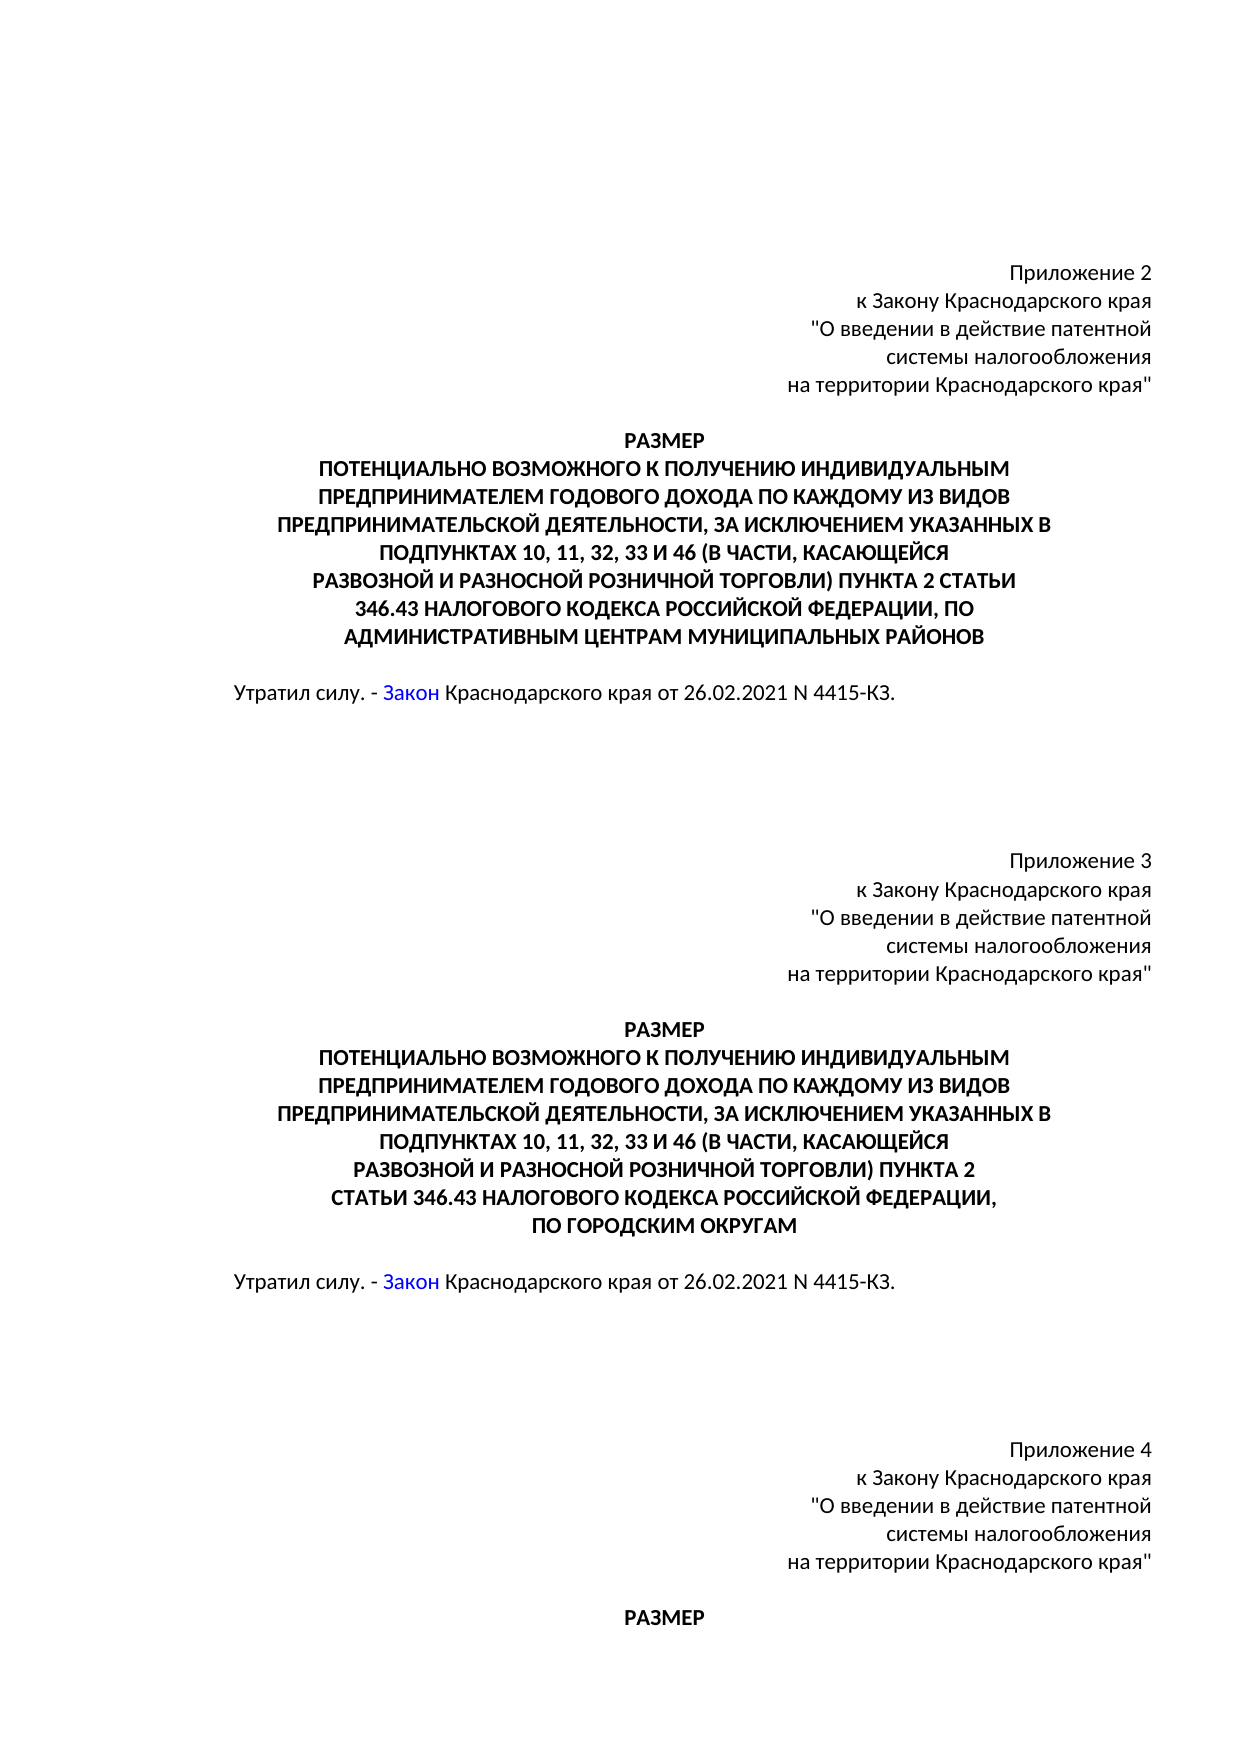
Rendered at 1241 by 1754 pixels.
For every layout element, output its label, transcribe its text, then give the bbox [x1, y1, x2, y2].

title ПРЕДПРИНИМАТЕЛЕМ ГОДОВОГО ДОХОДА ПО КАЖДОМУ ИЗ ВИДОВ [177, 1071, 1152, 1099]
text к Закону Краснодарского края [177, 875, 1152, 903]
text к Закону Краснодарского края [177, 1463, 1152, 1491]
title ПОДПУНКТАХ 10, 11, 32, 33 И 46 (В ЧАСТИ, КАСАЮЩЕЙСЯ [177, 538, 1152, 566]
title РАЗВОЗНОЙ И РАЗНОСНОЙ РОЗНИЧНОЙ ТОРГОВЛИ) ПУНКТА 2 СТАТЬИ [177, 566, 1152, 594]
text на территории Краснодарского края" [177, 959, 1152, 987]
text "О введении в действие патентной [177, 903, 1152, 931]
text системы налогообложения [177, 1519, 1152, 1547]
text к Закону Краснодарского края [177, 286, 1152, 314]
text Приложение 2 [177, 258, 1152, 286]
title ПОТЕНЦИАЛЬНО ВОЗМОЖНОГО К ПОЛУЧЕНИЮ ИНДИВИДУАЛЬНЫМ [177, 1043, 1152, 1071]
title РАЗМЕР [177, 426, 1152, 454]
text на территории Краснодарского края" [177, 1547, 1152, 1575]
title ПРЕДПРИНИМАТЕЛЕМ ГОДОВОГО ДОХОДА ПО КАЖДОМУ ИЗ ВИДОВ [177, 482, 1152, 510]
text Приложение 3 [177, 847, 1152, 875]
title ПОДПУНКТАХ 10, 11, 32, 33 И 46 (В ЧАСТИ, КАСАЮЩЕЙСЯ [177, 1127, 1152, 1155]
title ПОТЕНЦИАЛЬНО ВОЗМОЖНОГО К ПОЛУЧЕНИЮ ИНДИВИДУАЛЬНЫМ [177, 454, 1152, 482]
title РАЗМЕР [177, 1603, 1152, 1631]
title РАЗВОЗНОЙ И РАЗНОСНОЙ РОЗНИЧНОЙ ТОРГОВЛИ) ПУНКТА 2 [177, 1155, 1152, 1183]
text системы налогообложения [177, 931, 1152, 959]
title ПРЕДПРИНИМАТЕЛЬСКОЙ ДЕЯТЕЛЬНОСТИ, ЗА ИСКЛЮЧЕНИЕМ УКАЗАННЫХ В [177, 510, 1152, 538]
text "О введении в действие патентной [177, 314, 1152, 342]
title 346.43 НАЛОГОВОГО КОДЕКСА РОССИЙСКОЙ ФЕДЕРАЦИИ, ПО [177, 594, 1152, 622]
title РАЗМЕР [177, 1015, 1152, 1043]
text Утратил силу. - Закон Краснодарского края от 26.02.2021 N 4415-КЗ. [177, 678, 1152, 707]
text на территории Краснодарского края" [177, 370, 1152, 398]
title ПРЕДПРИНИМАТЕЛЬСКОЙ ДЕЯТЕЛЬНОСТИ, ЗА ИСКЛЮЧЕНИЕМ УКАЗАННЫХ В [177, 1099, 1152, 1127]
text "О введении в действие патентной [177, 1491, 1152, 1519]
title АДМИНИСТРАТИВНЫМ ЦЕНТРАМ МУНИЦИПАЛЬНЫХ РАЙОНОВ [177, 622, 1152, 651]
title ПО ГОРОДСКИМ ОКРУГАМ [177, 1211, 1152, 1239]
text Приложение 4 [177, 1435, 1152, 1463]
title СТАТЬИ 346.43 НАЛОГОВОГО КОДЕКСА РОССИЙСКОЙ ФЕДЕРАЦИИ, [177, 1183, 1152, 1211]
text системы налогообложения [177, 342, 1152, 370]
text Утратил силу. - Закон Краснодарского края от 26.02.2021 N 4415-КЗ. [177, 1267, 1152, 1295]
